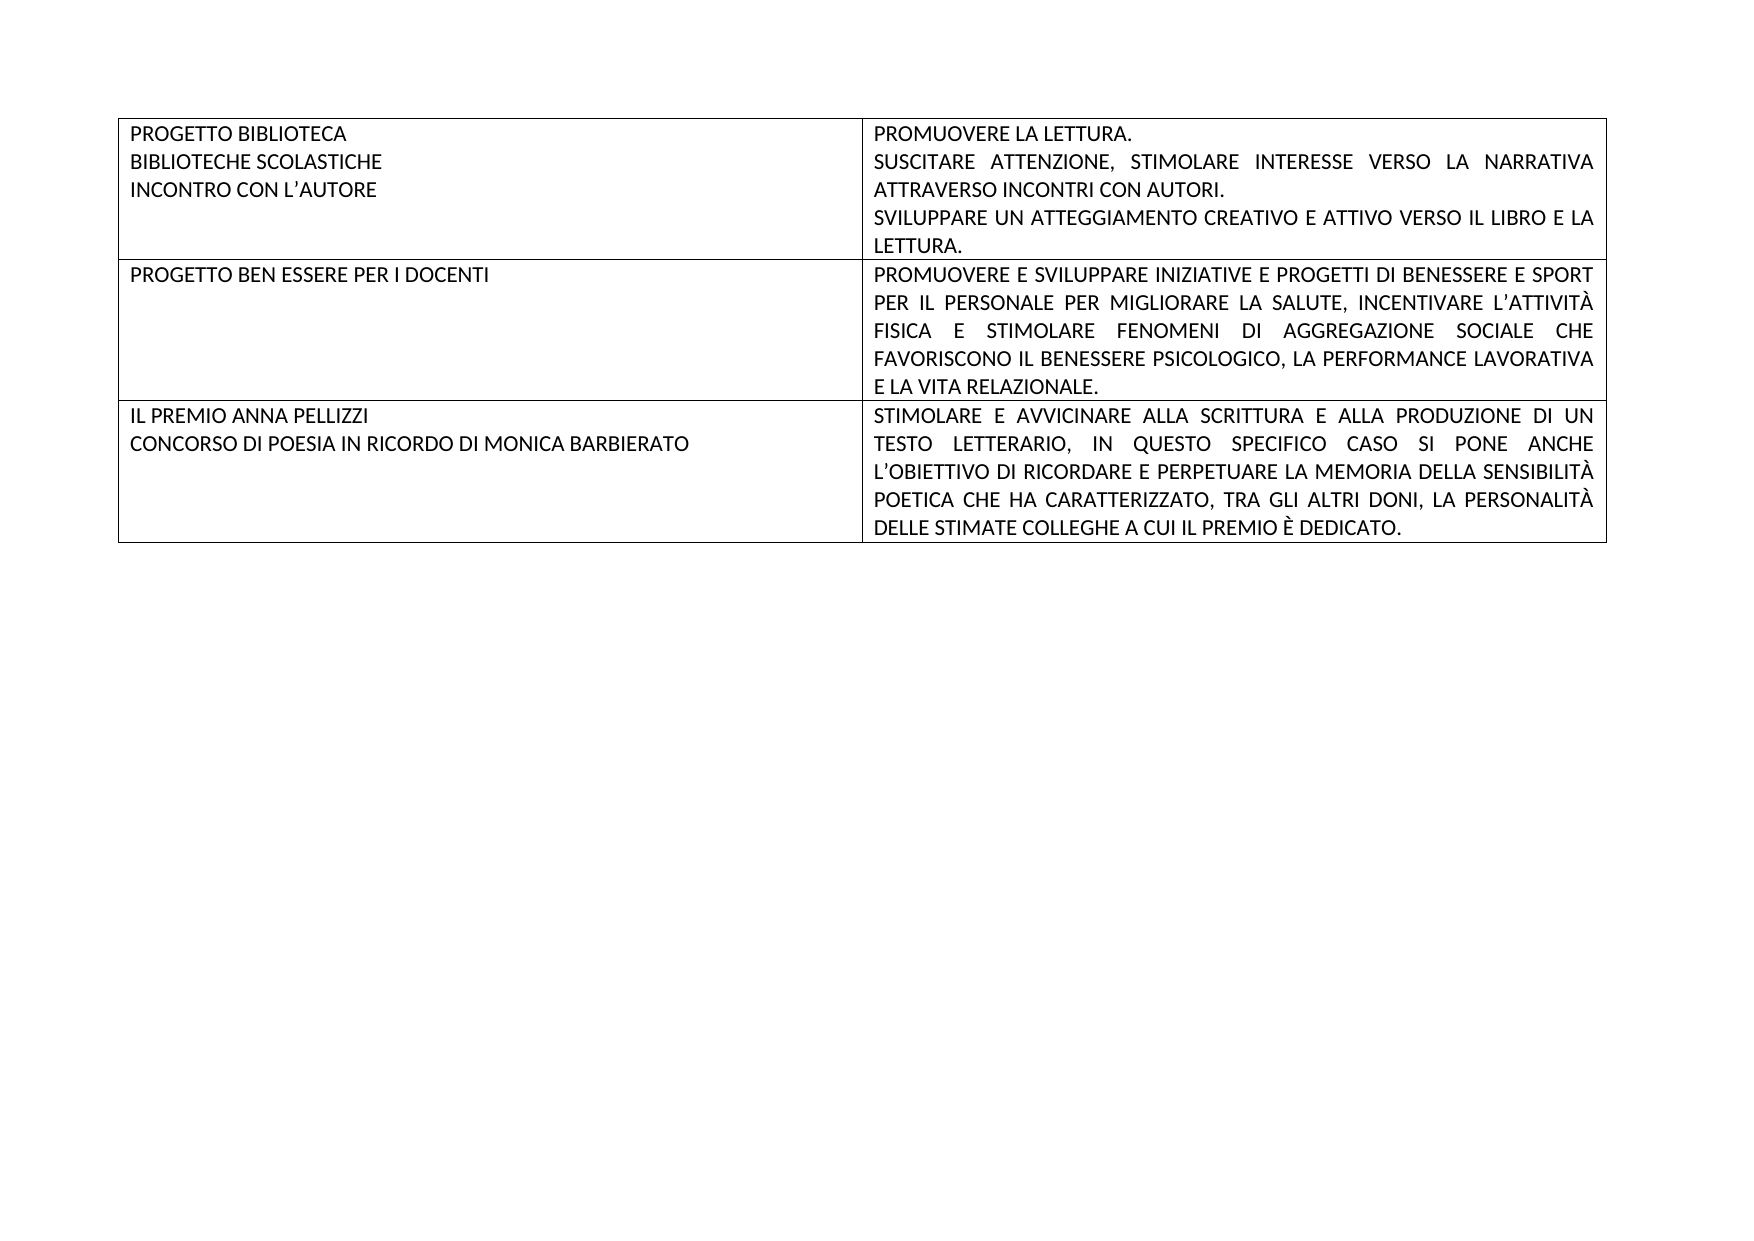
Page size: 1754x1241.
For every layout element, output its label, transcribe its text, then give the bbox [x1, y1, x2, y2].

table_cell PROMUOVERE LA LETTURA. SUSCITARE ATTENZIONE, STIMOLARE INTERESSE VERSO LA NARRATIVA ATTRAVERSO INCONTRI CON AUTORI. SVILUPPARE UN ATTEGGIAMENTO CREATIVO E ATTIVO VERSO IL LIBRO E LA LETTURA. [863, 119, 1606, 259]
table_cell PROGETTO BEN ESSERE PER I DOCENTI [119, 260, 862, 400]
table_cell PROGETTO BIBLIOTECA BIBLIOTECHE SCOLASTICHE INCONTRO CON L’AUTORE [119, 119, 862, 259]
table_cell PROMUOVERE E SVILUPPARE INIZIATIVE E PROGETTI DI BENESSERE E SPORT PER IL PERSONALE PER MIGLIORARE LA SALUTE, INCENTIVARE L’ATTIVITÀ FISICA E STIMOLARE FENOMENI DI AGGREGAZIONE SOCIALE CHE FAVORISCONO IL BENESSERE PSICOLOGICO, LA PERFORMANCE LAVORATIVA E LA VITA RELAZIONALE. [863, 260, 1606, 400]
table_cell IL PREMIO ANNA PELLIZZI CONCORSO DI POESIA IN RICORDO DI MONICA BARBIERATO [119, 401, 862, 542]
table_cell STIMOLARE E AVVICINARE ALLA SCRITTURA E ALLA PRODUZIONE DI UN TESTO LETTERARIO, IN QUESTO SPECIFICO CASO SI PONE ANCHE L’OBIETTIVO DI RICORDARE E PERPETUARE LA MEMORIA DELLA SENSIBILITÀ POETICA CHE HA CARATTERIZZATO, TRA GLI ALTRI DONI, LA PERSONALITÀ DELLE STIMATE COLLEGHE A CUI IL PREMIO È DEDICATO. [863, 401, 1606, 542]
